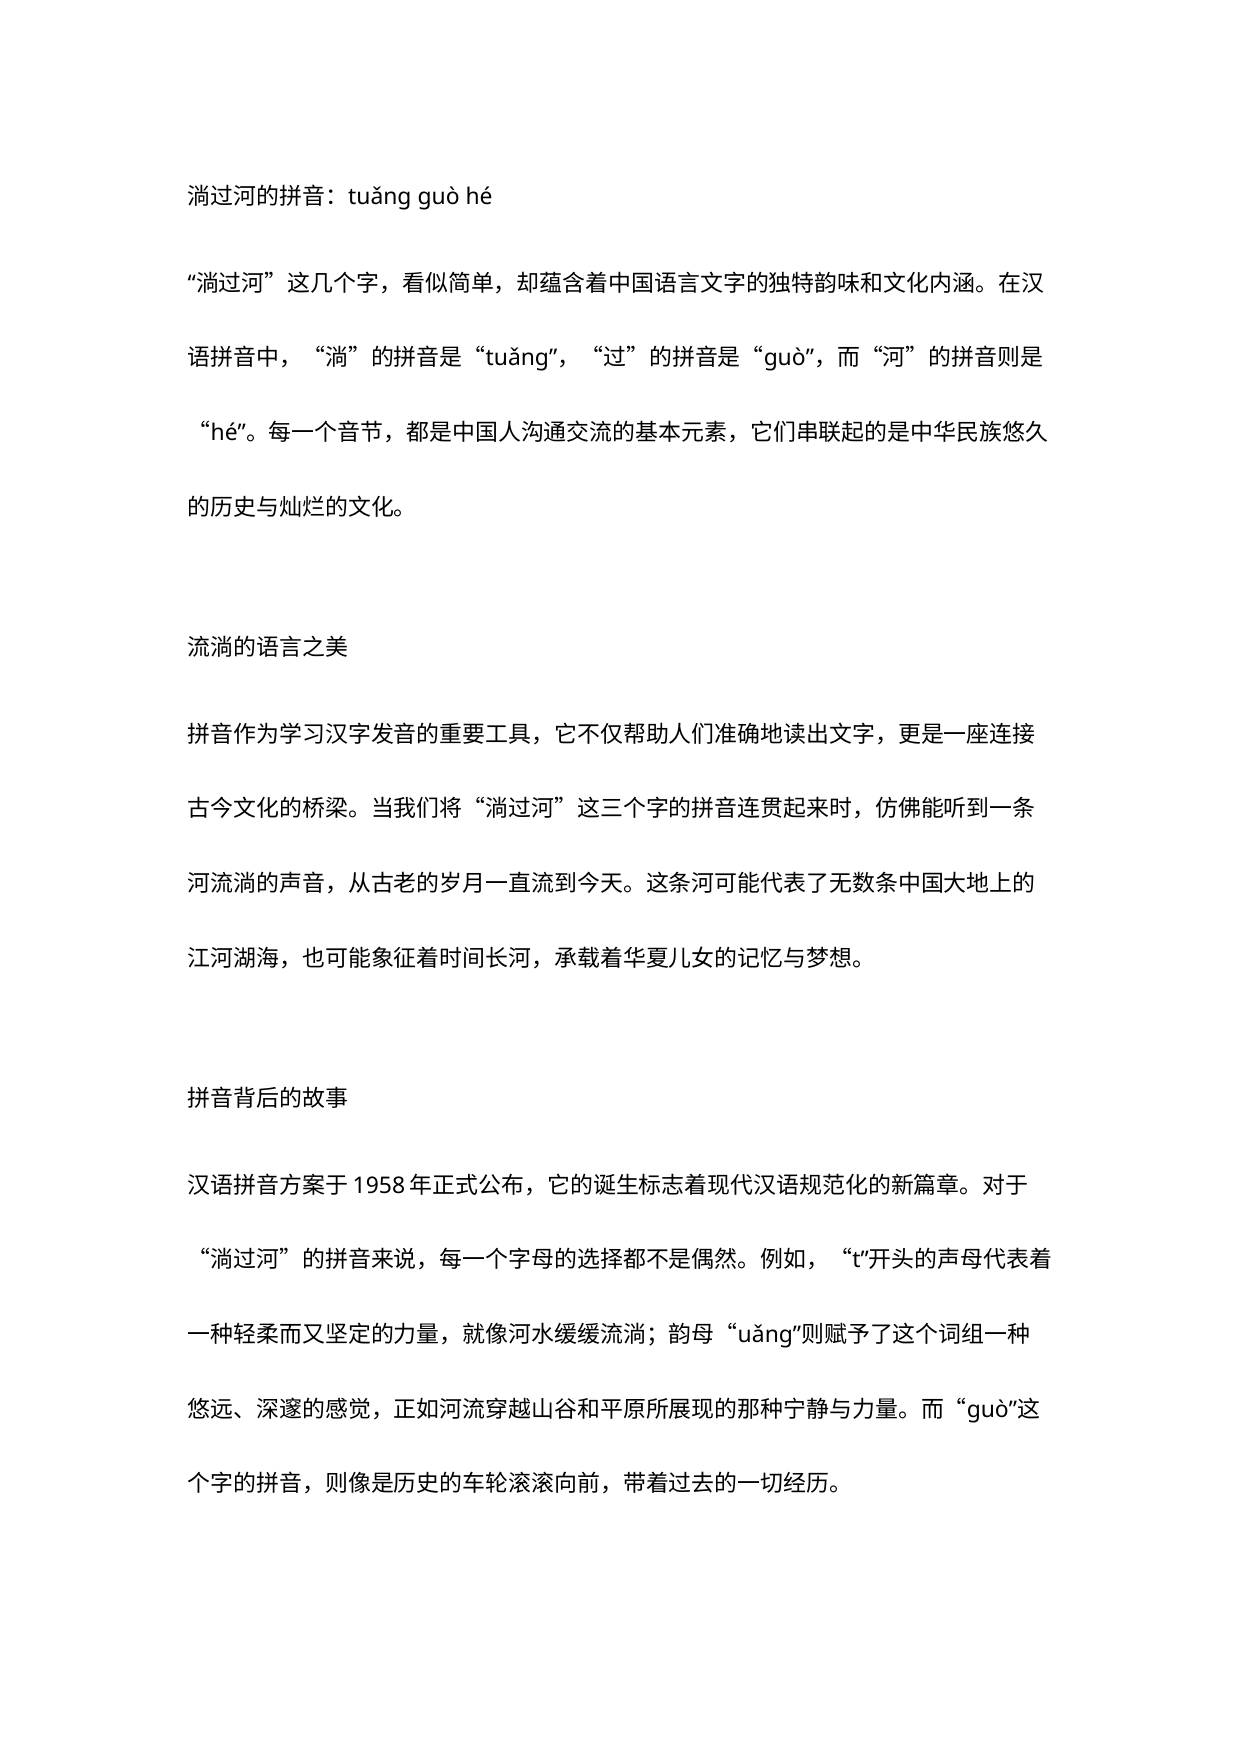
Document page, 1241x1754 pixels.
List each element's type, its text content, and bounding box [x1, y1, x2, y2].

text 流淌的语言之美 [187, 613, 1053, 678]
text 拼音作为学习汉字发音的重要工具，它不仅帮助人们准确地读出文字，更是一座连接古今文化的桥梁。当我们将“淌过河”这三个字的拼音连贯起来时，仿佛能听到一条河流淌的声音，从古老的岁月一直流到今天。这条河可能代表了无数条中国大地上的江河湖海，也可能象征着时间长河，承载着华夏儿女的记忆与梦想。 [187, 700, 1053, 989]
text 汉语拼音方案于1958年正式公布，它的诞生标志着现代汉语规范化的新篇章。对于“淌过河”的拼音来说，每一个字母的选择都不是偶然。例如，“t”开头的声母代表着一种轻柔而又坚定的力量，就像河水缓缓流淌；韵母“uǎng”则赋予了这个词组一种悠远、深邃的感觉，正如河流穿越山谷和平原所展现的那种宁静与力量。而“guò”这个字的拼音，则像是历史的车轮滚滚向前，带着过去的一切经历。 [187, 1151, 1053, 1514]
text 拼音背后的故事 [187, 1064, 1053, 1129]
text “淌过河”这几个字，看似简单，却蕴含着中国语言文字的独特韵味和文化内涵。在汉语拼音中，“淌”的拼音是“tuǎng”，“过”的拼音是“guò”，而“河”的拼音则是“hé”。每一个音节，都是中国人沟通交流的基本元素，它们串联起的是中华民族悠久的历史与灿烂的文化。 [187, 249, 1053, 538]
text 淌过河的拼音：tuǎng guò hé [187, 162, 1053, 227]
